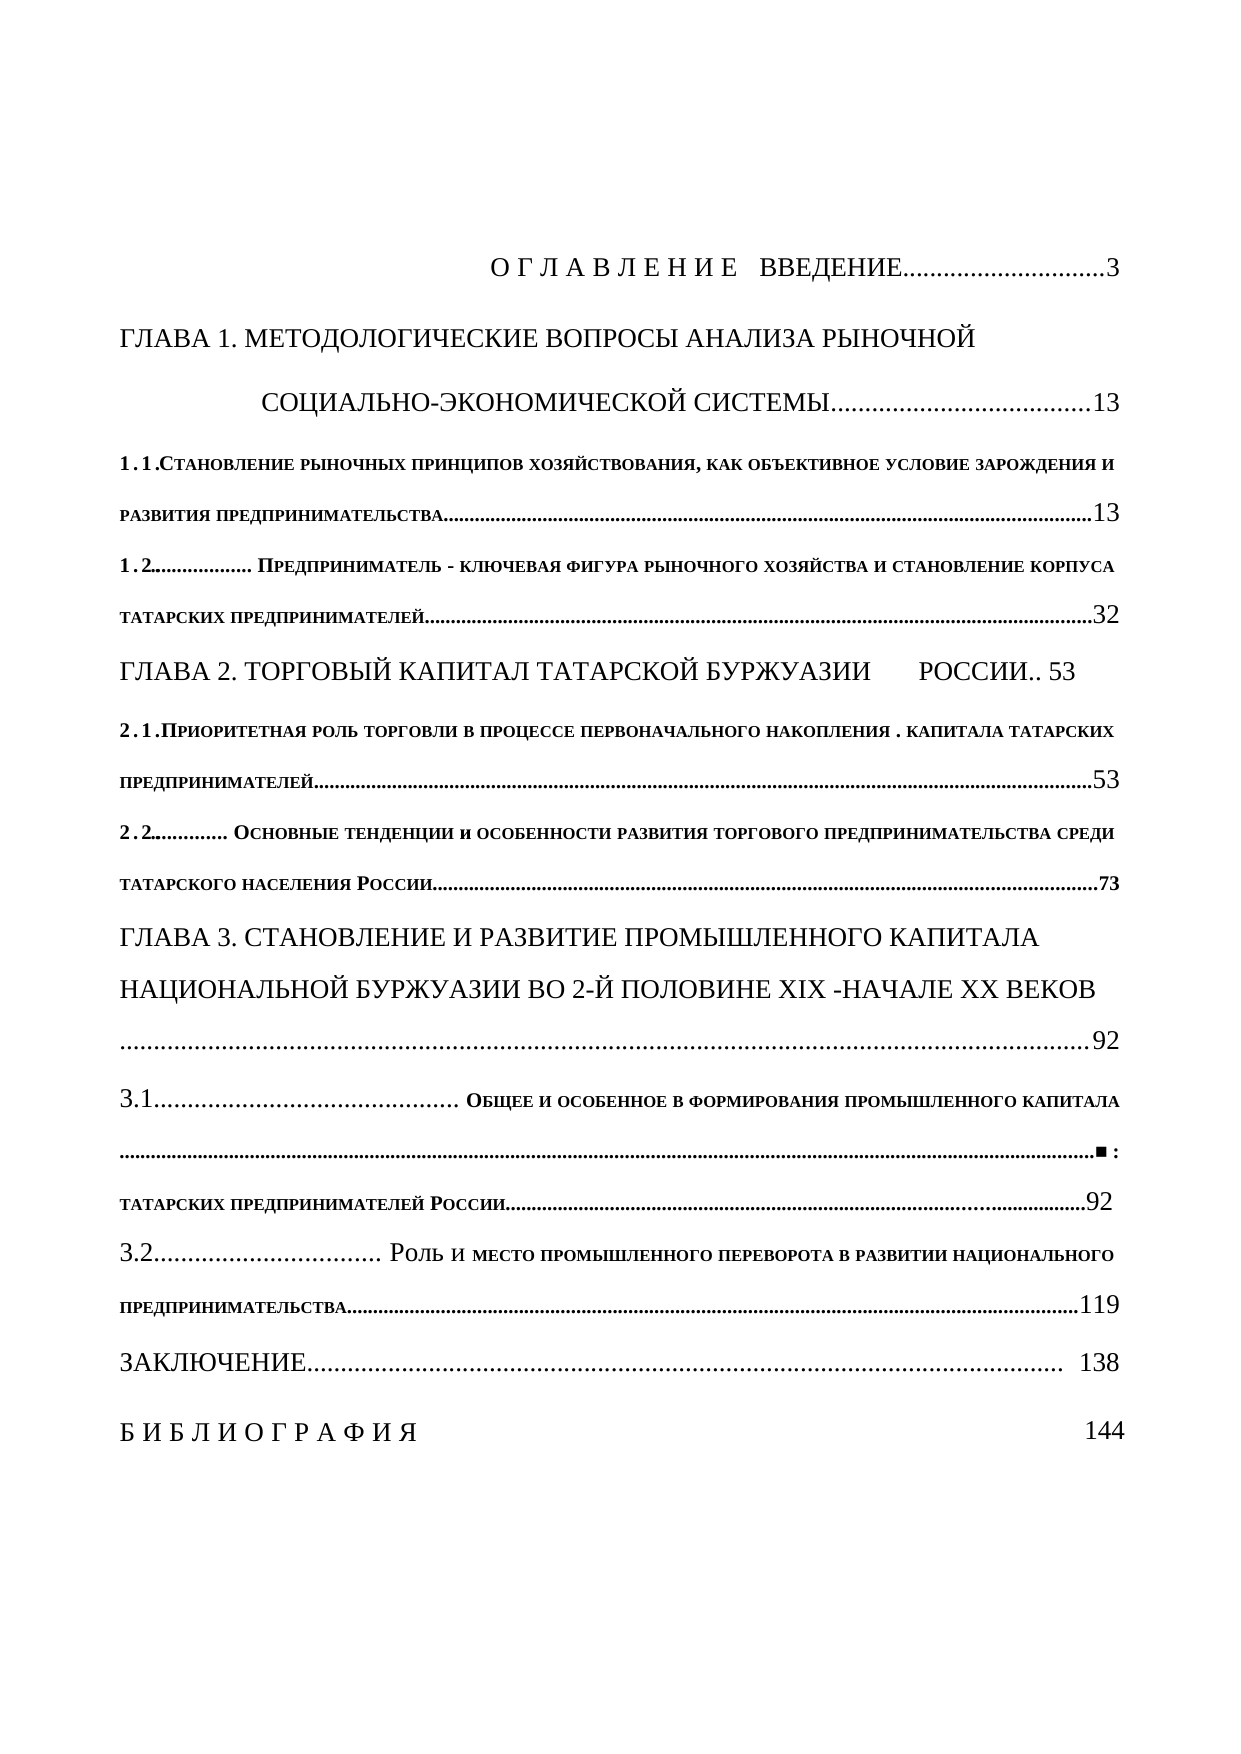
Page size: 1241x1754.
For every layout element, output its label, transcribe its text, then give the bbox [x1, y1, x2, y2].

text татарских предпринимателей России 92 [119, 1169, 1124, 1221]
text БИБЛИОГРАФИЯ [119, 1419, 1124, 1446]
text СОЦИАЛЬНО-ЭКОНОМИЧЕСКОЙ СИСТЕМЫ 13 [261, 389, 1124, 416]
text ЗАКЛЮЧЕНИЕ 138 [119, 1349, 1124, 1376]
text ГЛАВА 1. МЕТОДОЛОГИЧЕСКИЕ ВОПРОСЫ АНАЛИЗА РЫНОЧНОЙ [119, 326, 1124, 353]
list Становление рыночных принципов хозяйствования, как объективное условие зарождения и развития предпринимательства 13 [119, 429, 1122, 531]
list Основные тенденции и особенности развития торгового предпринимательства среди татарского населения России 73 [119, 799, 1122, 900]
text 144 [1084, 1419, 1125, 1444]
list Общее и особенное в формирования промышленного капитала ■ : [119, 1066, 1124, 1169]
list Роль и место промышленного переворота в развитии национального предпринимательства 119 [119, 1221, 1122, 1323]
list Предприниматель - ключевая фигура рыночного хозяйства и становление корпуса татарских предпринимателей 32 [119, 531, 1122, 633]
list Приоритетная роль торговли в процессе первоначального накопления . капитала татарских предпринимателей 53 [119, 696, 1122, 799]
text ОГЛАВЛЕНИЕ ВВЕДЕНИЕ 3 [119, 224, 1122, 289]
text ГЛАВА 2. ТОРГОВЫЙ КАПИТАЛ ТАТАРСКОЙ БУРЖУАЗИИ РОССИИ.. 53 [119, 659, 1124, 686]
text ГЛАВА 3. СТАНОВЛЕНИЕ И РАЗВИТИЕ ПРОМЫШЛЕННОГО КАПИТАЛА НАЦИОНАЛЬНОЙ БУРЖУАЗИИ ВО 2-Й ПОЛОВИНЕ XIX -НАЧАЛЕ XX ВЕКОВ 92 [119, 906, 1122, 1060]
